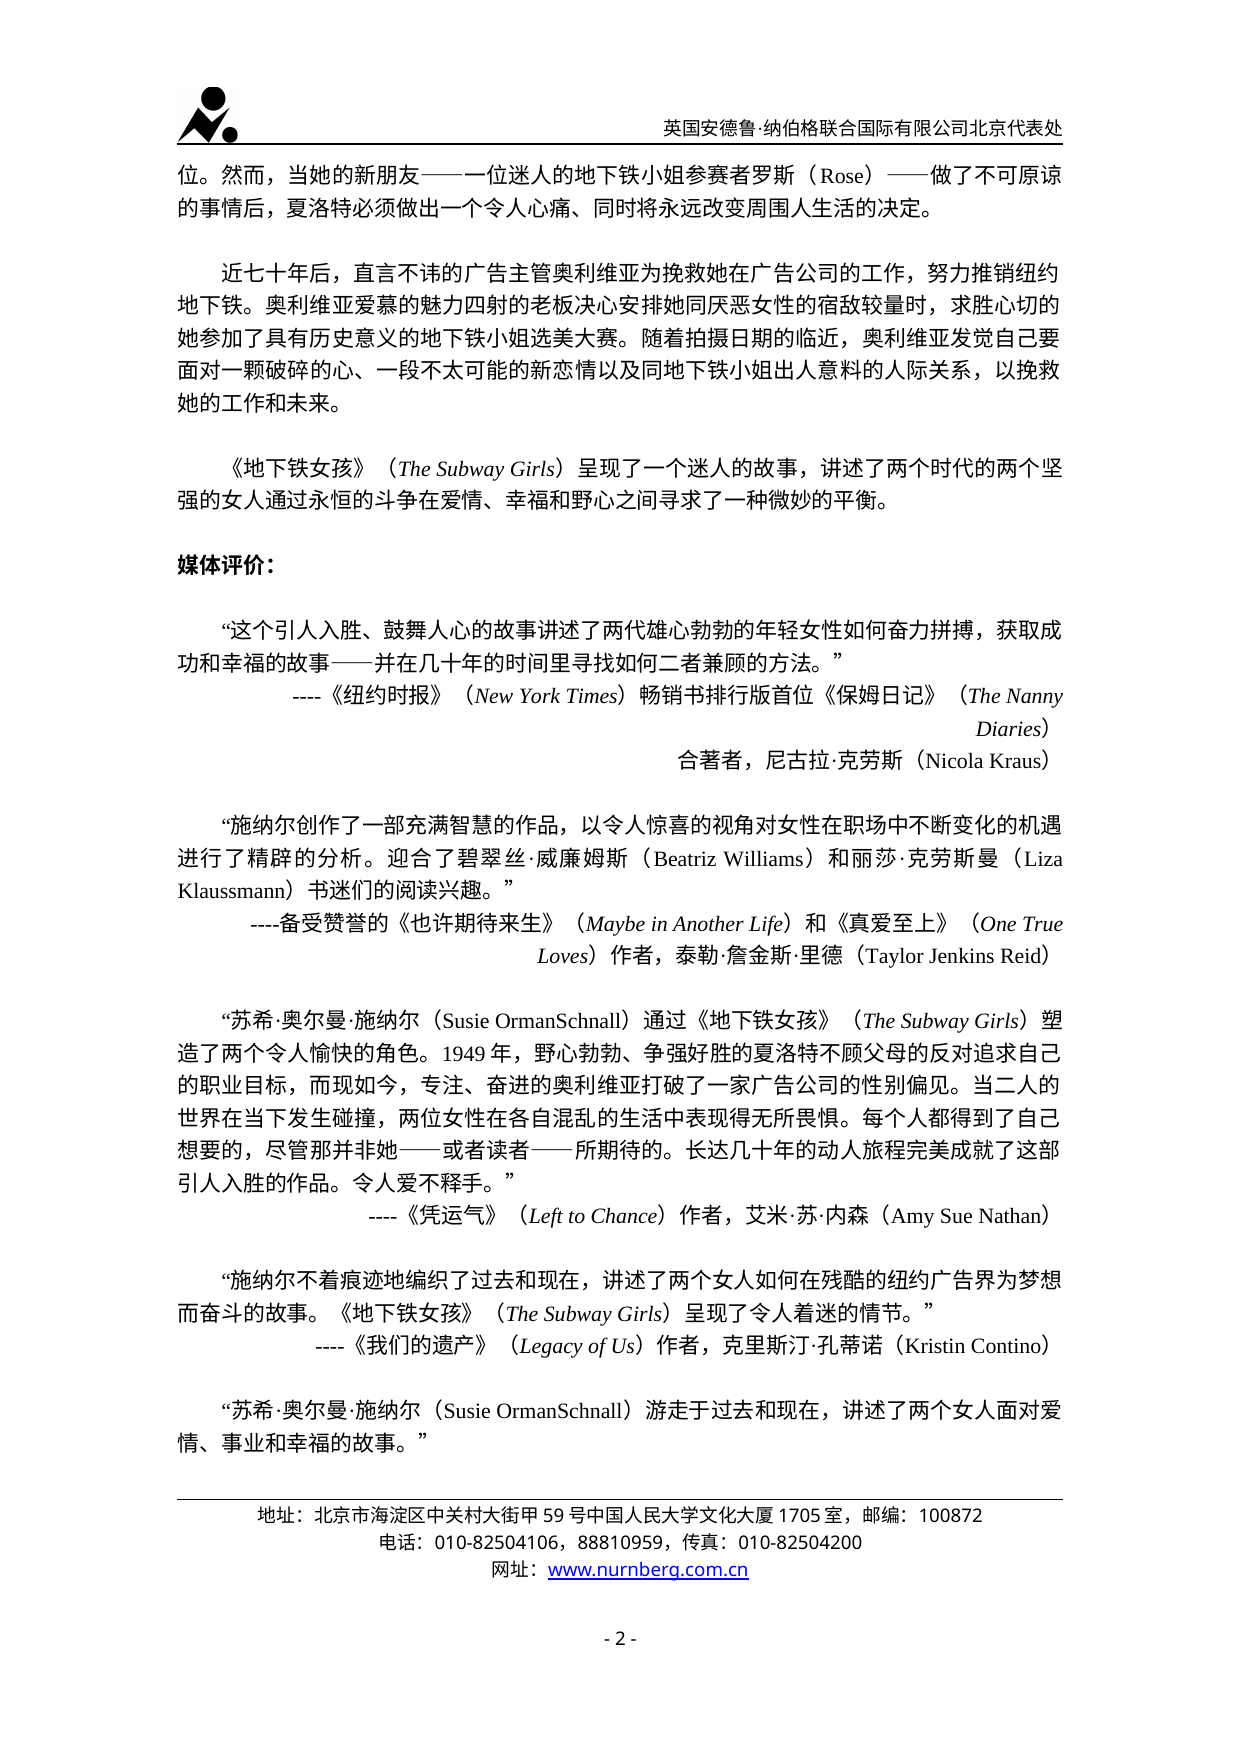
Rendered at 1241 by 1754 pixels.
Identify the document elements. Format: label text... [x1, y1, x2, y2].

text “施纳尔创作了一部充满智慧的作品，以令人惊喜的视角对女性在职场中不断变化的机遇进行了精辟的分析。迎合了碧翠丝·威廉姆斯（Beatriz Williams）和丽莎·克劳斯曼（Liza Klaussmann）书迷们的阅读兴趣。” [177, 808, 1063, 905]
picture [177, 87, 238, 143]
text “苏希·奥尔曼·施纳尔（Susie OrmanSchnall）通过《地下铁女孩》（The Subway Girls）塑造了两个令人愉快的角色。1949年，野心勃勃、争强好胜的夏洛特不顾父母的反对追求自己的职业目标，而现如今，专注、奋进的奥利维亚打破了一家广告公司的性别偏见。当二人的世界在当下发生碰撞，两位女性在各自混乱的生活中表现得无所畏惧。每个人都得到了自己想要的，尽管那并非她——或者读者——所期待的。长达几十年的动人旅程完美成就了这部引人入胜的作品。令人爱不释手。” [177, 1003, 1063, 1198]
text ----备受赞誉的《也许期待来生》（Maybe in Another Life）和《真爱至上》（One True Loves）作者，泰勒·詹金斯·里德（Taylor Jenkins Reid） [177, 905, 1063, 970]
text ----《我们的遗产》（Legacy of Us）作者，克里斯汀·孔蒂诺（Kristin Contino） [177, 1328, 1063, 1360]
text 《地下铁女孩》（The Subway Girls）呈现了一个迷人的故事，讲述了两个时代的两个坚强的女人通过永恒的斗争在爱情、幸福和野心之间寻求了一种微妙的平衡。 [177, 450, 1063, 515]
text 合著者，尼古拉·克劳斯（Nicola Kraus） [177, 743, 1063, 775]
text ----《凭运气》（Left to Chance）作者，艾米·苏·内森（Amy Sue Nathan） [177, 1198, 1063, 1230]
text “苏希·奥尔曼·施纳尔（Susie OrmanSchnall）游走于过去和现在，讲述了两个女人面对爱情、事业和幸福的故事。” [177, 1393, 1063, 1458]
text ----《纽约时报》（New York Times）畅销书排行版首位《保姆日记》（The Nanny Diaries） [177, 678, 1063, 743]
text “施纳尔不着痕迹地编织了过去和现在，讲述了两个女人如何在残酷的纽约广告界为梦想而奋斗的故事。《地下铁女孩》（The Subway Girls）呈现了令人着迷的情节。” [177, 1263, 1063, 1328]
text “这个引人入胜、鼓舞人心的故事讲述了两代雄心勃勃的年轻女性如何奋力拼搏，获取成功和幸福的故事——并在几十年的时间里寻找如何二者兼顾的方法。” [177, 613, 1063, 678]
text 媒体评价： [177, 548, 1063, 580]
text 近七十年后，直言不讳的广告主管奥利维亚为挽救她在广告公司的工作，努力推销纽约地下铁。奥利维亚爱慕的魅力四射的老板决心安排她同厌恶女性的宿敌较量时，求胜心切的她参加了具有历史意义的地下铁小姐选美大赛。随着拍摄日期的临近，奥利维亚发觉自己要面对一颗破碎的心、一段不太可能的新恋情以及同地下铁小姐出人意料的人际关系，以挽救她的工作和未来。 [177, 255, 1063, 418]
